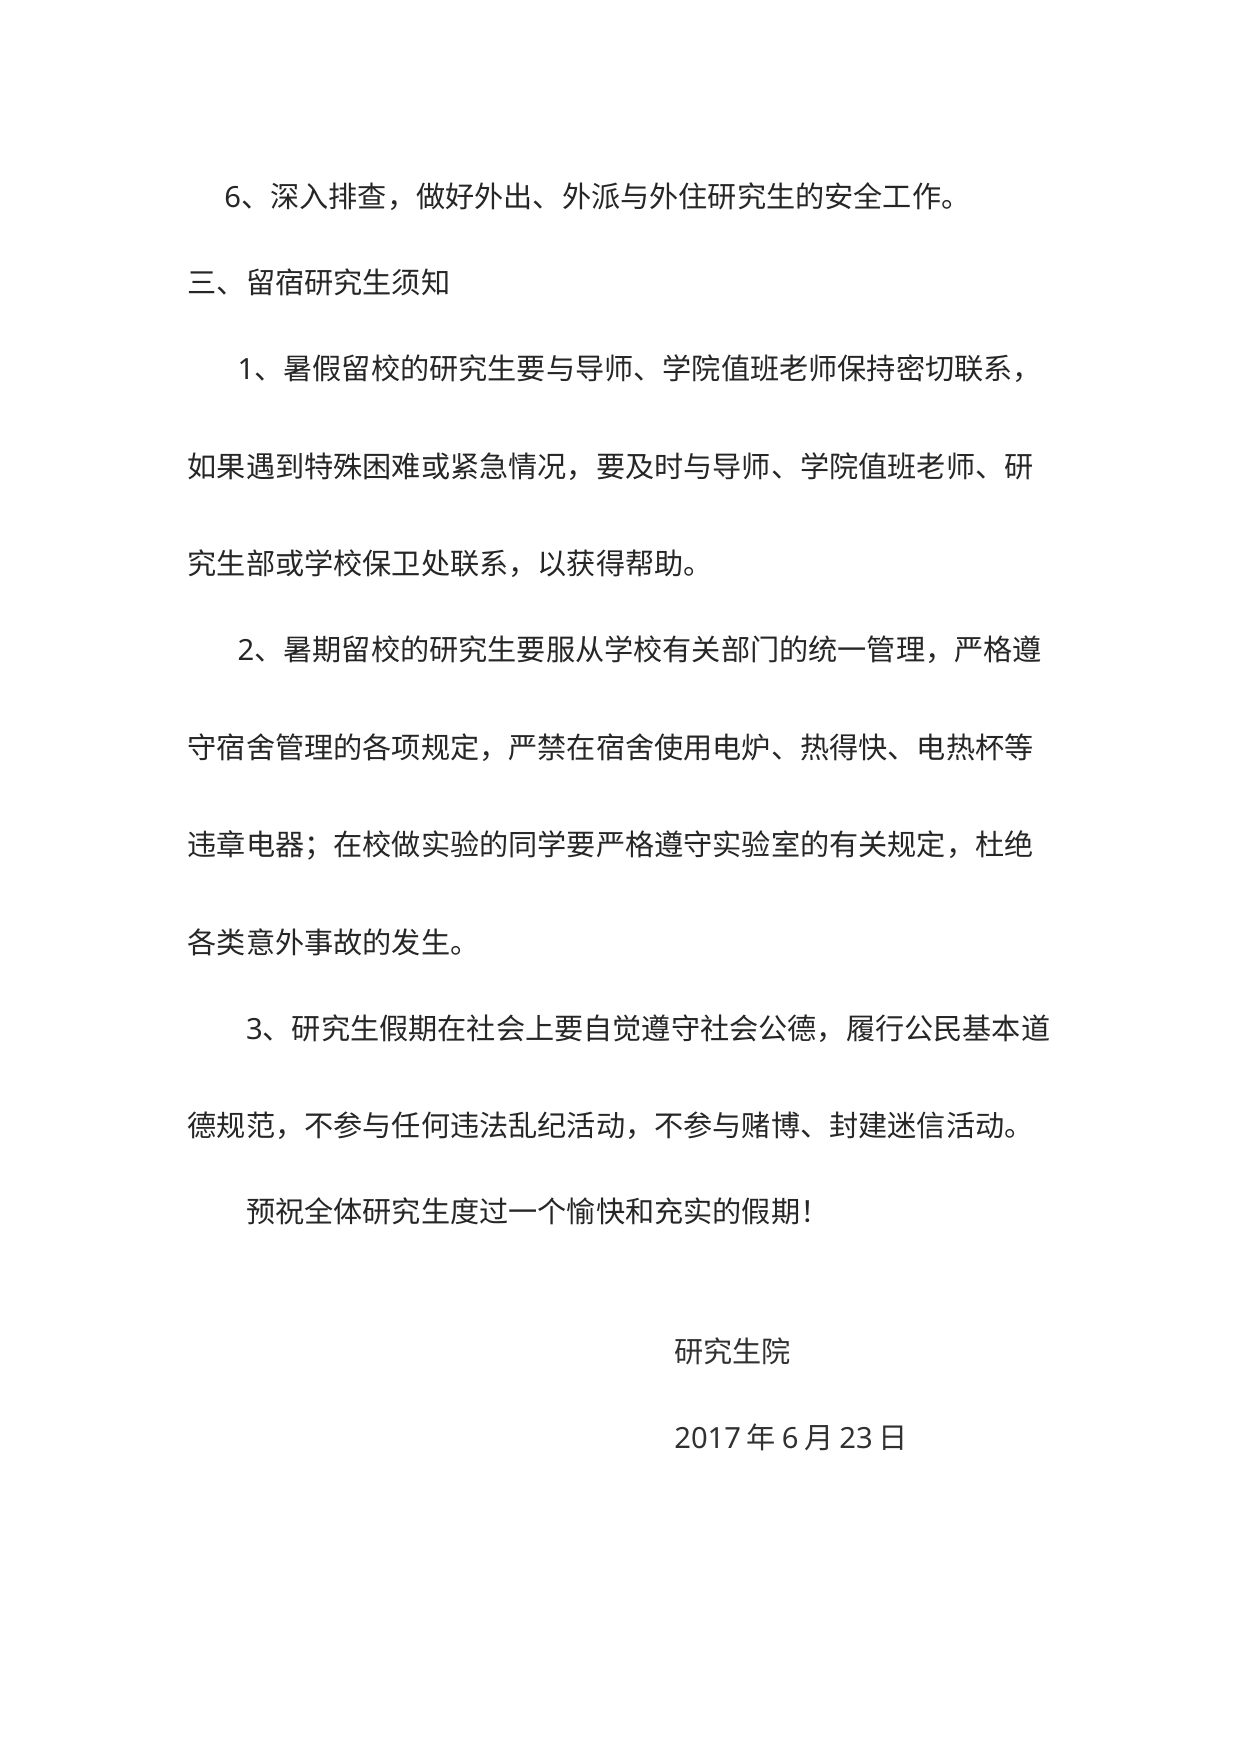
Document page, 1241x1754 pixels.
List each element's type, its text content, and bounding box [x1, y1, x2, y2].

text 1、暑假留校的研究生要与导师、学院值班老师保持密切联系，如果遇到特殊困难或紧急情况，要及时与导师、学院值班老师、研究生部或学校保卫处联系，以获得帮助。 [187, 334, 1053, 594]
text 2017年6月23日 [187, 1404, 1053, 1469]
text 预祝全体研究生度过一个愉快和充实的假期！ [187, 1178, 1053, 1243]
text 6、深入排查，做好外出、外派与外住研究生的安全工作。 [187, 162, 1053, 227]
text 3、研究生假期在社会上要自觉遵守社会公德，履行公民基本道德规范，不参与任何违法乱纪活动，不参与赌博、封建迷信活动。 [187, 994, 1053, 1157]
text 三、留宿研究生须知 [187, 248, 1053, 313]
text 2、暑期留校的研究生要服从学校有关部门的统一管理，严格遵守宿舍管理的各项规定，严禁在宿舍使用电炉、热得快、电热杯等违章电器；在校做实验的同学要严格遵守实验室的有关规定，杜绝各类意外事故的发生。 [187, 615, 1053, 973]
text 研究生院 [187, 1317, 1053, 1382]
